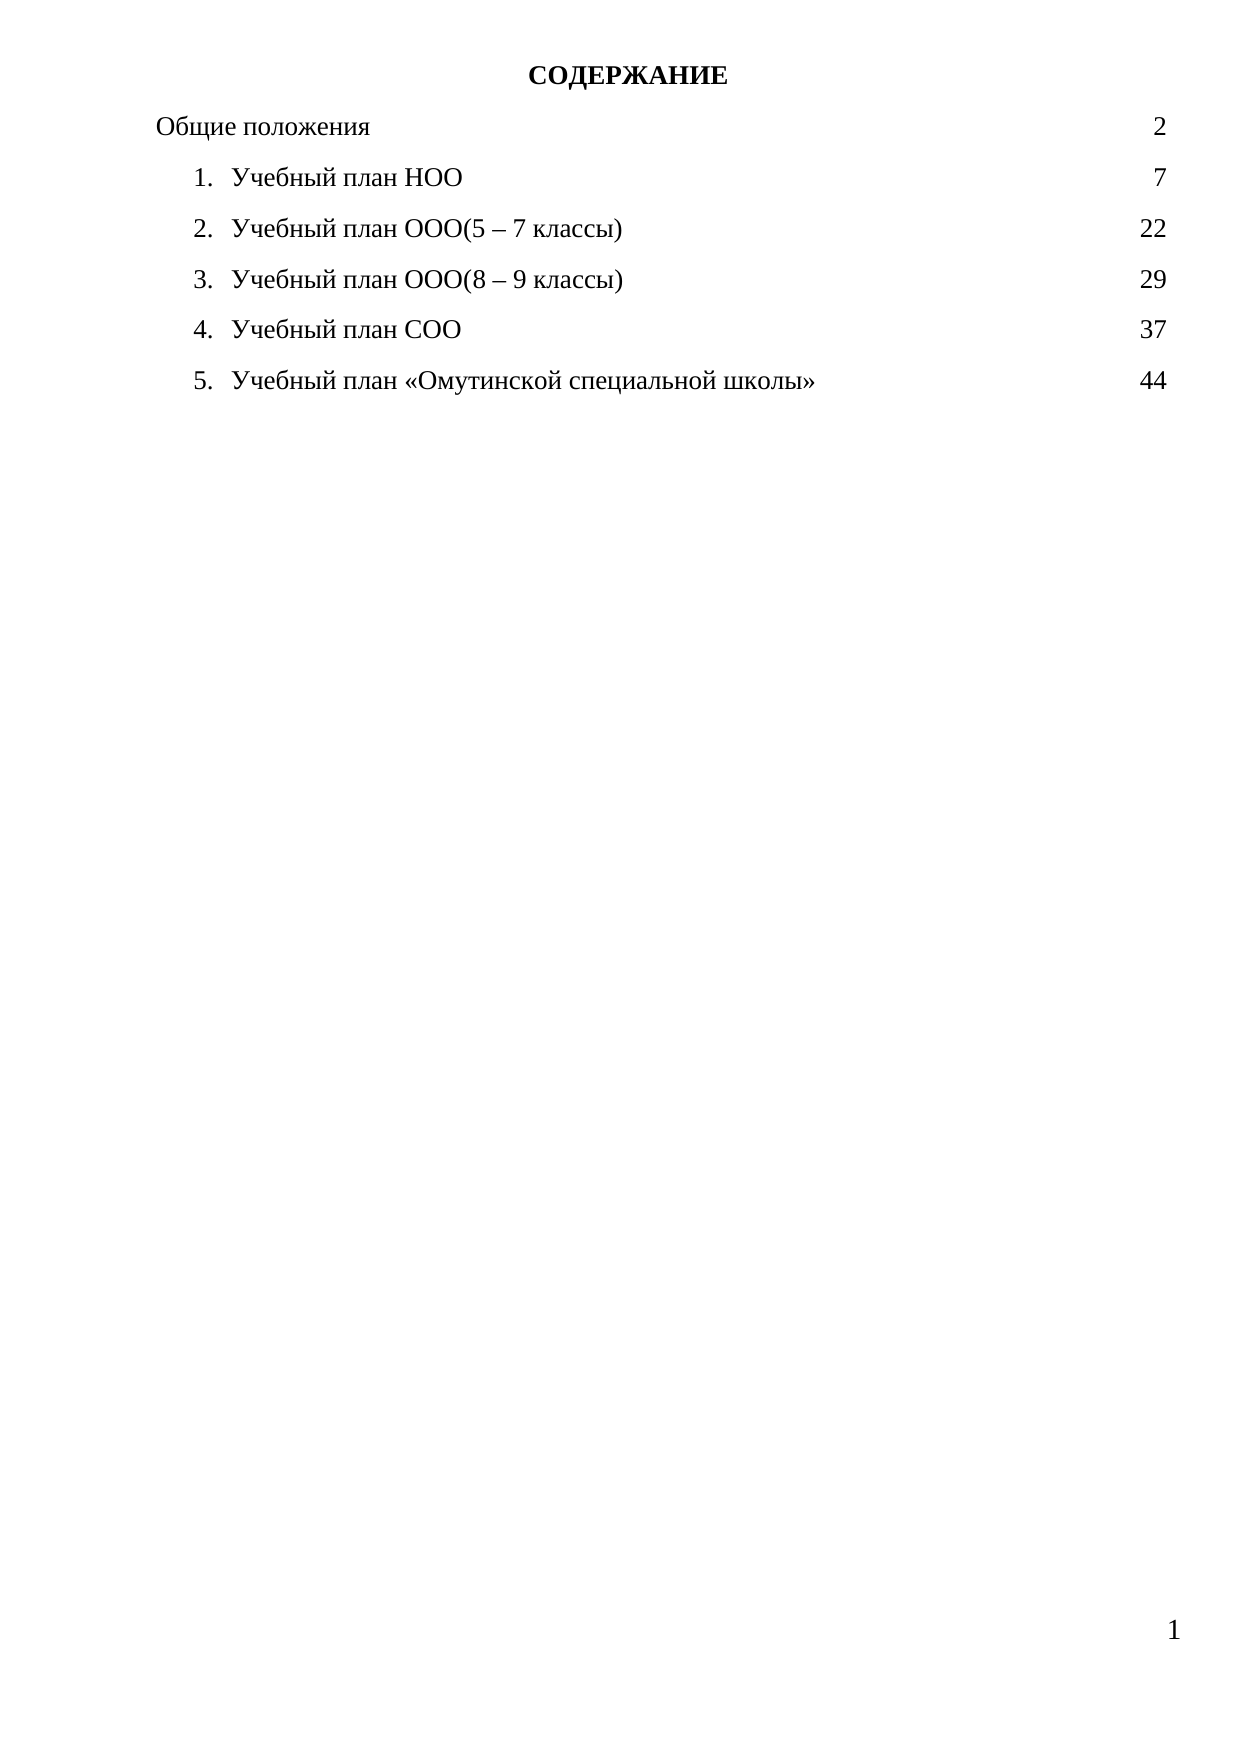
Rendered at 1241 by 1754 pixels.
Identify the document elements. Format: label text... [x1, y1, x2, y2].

table_cell Учебный план НОО [144, 161, 974, 212]
table_cell Учебный план ООО(8 – 9 классы) [144, 263, 974, 313]
text СОДЕРЖАНИЕ [118, 59, 828, 90]
table_header Общие положения [144, 110, 974, 161]
table_header 2 [975, 110, 1192, 161]
table_cell 37 [975, 314, 1192, 364]
table_cell 7 [975, 161, 1192, 212]
table_cell 22 [975, 212, 1192, 263]
table_cell Учебный план «Омутинской специальной школы» [144, 364, 974, 415]
table_cell Учебный план ООО(5 – 7 классы) [144, 212, 974, 263]
table_cell Учебный план СОО [144, 314, 974, 364]
table_cell 29 [975, 263, 1192, 313]
table_cell 44 [975, 364, 1192, 415]
